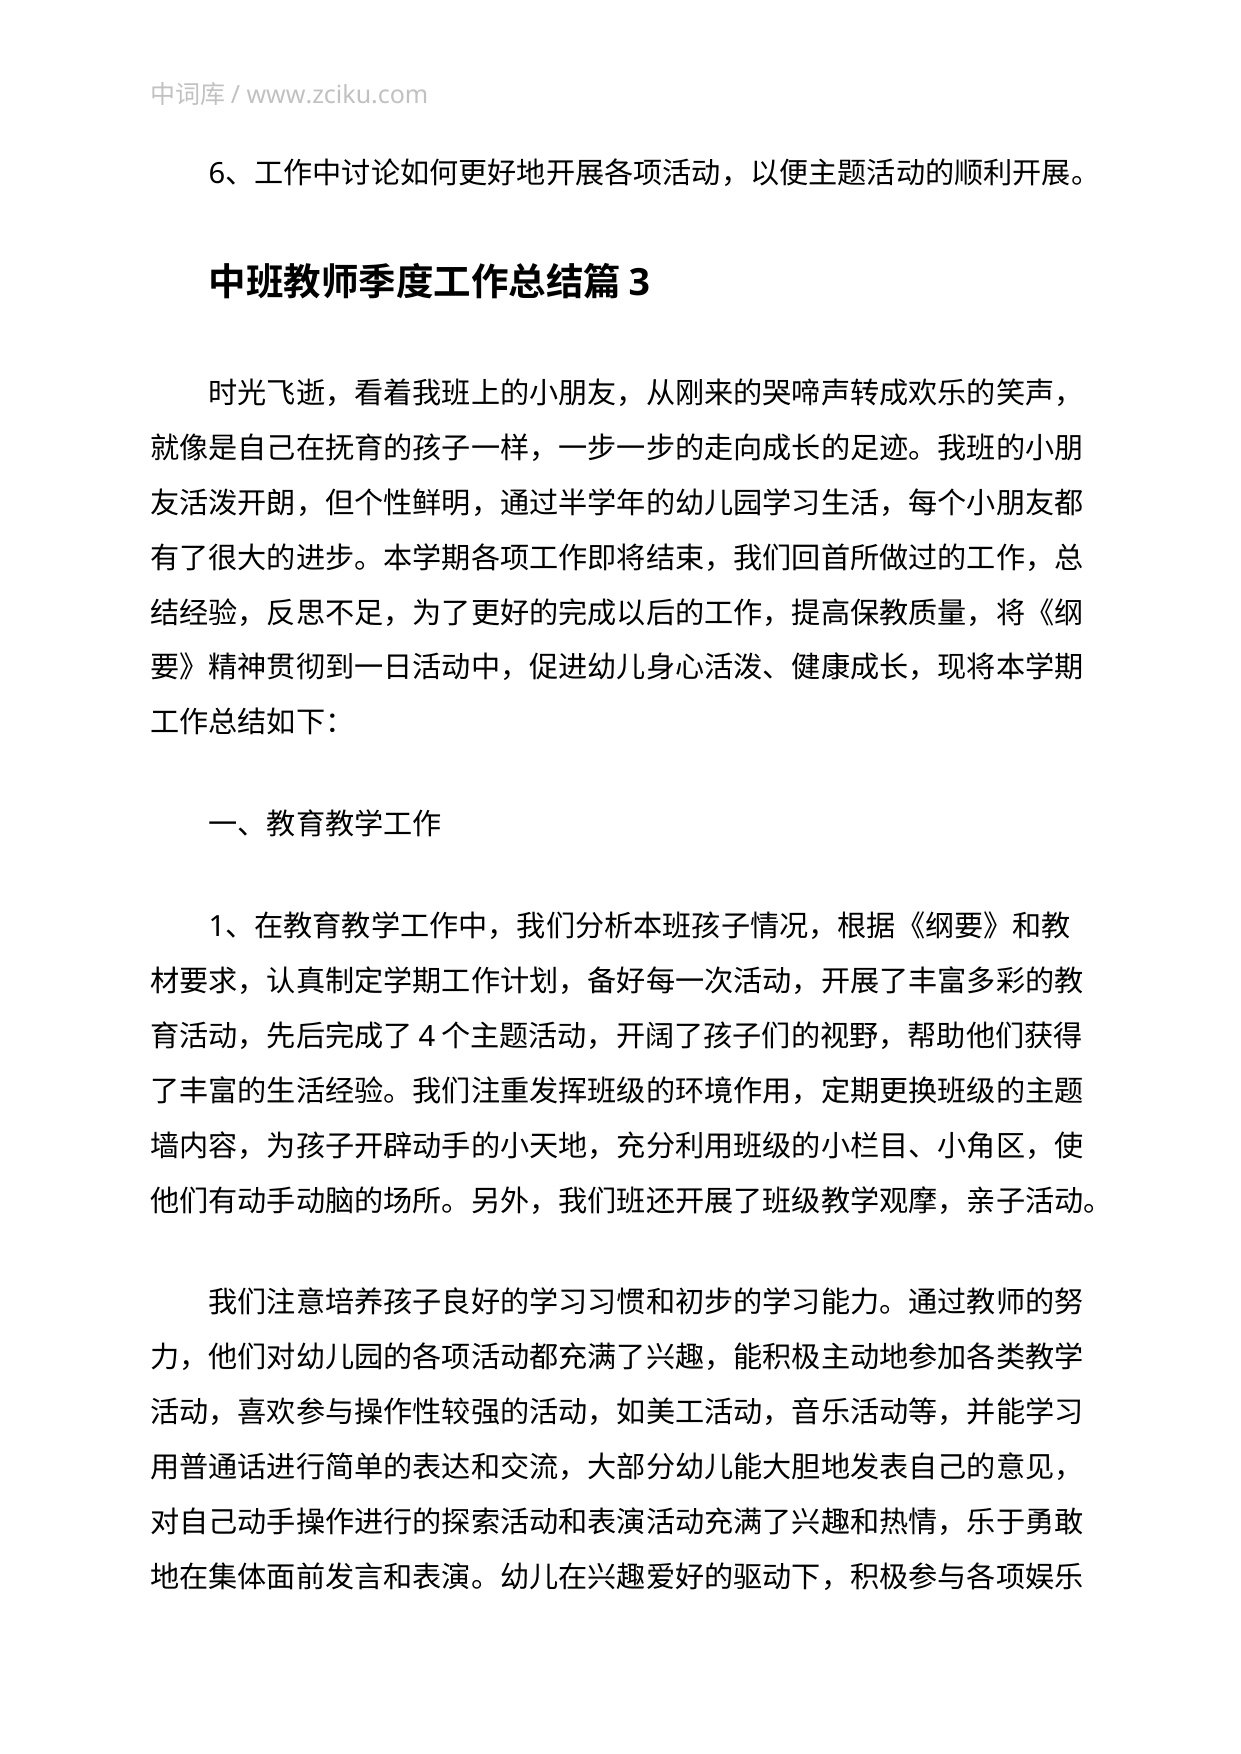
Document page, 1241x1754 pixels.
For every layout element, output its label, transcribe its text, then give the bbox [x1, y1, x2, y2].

text 6、工作中讨论如何更好地开展各项活动，以便主题活动的顺利开展。 [150, 150, 1090, 192]
text 一、教育教学工作 [150, 801, 1090, 843]
text 时光飞逝，看着我班上的小朋友，从刚来的哭啼声转成欢乐的笑声，就像是自己在抚育的孩子一样，一步一步的走向成长的足迹。我班的小朋友活泼开朗，但个性鲜明，通过半学年的幼儿园学习生活，每个小朋友都有了很大的进步。本学期各项工作即将结束，我们回首所做过的工作，总结经验，反思不足，为了更好的完成以后的工作，提高保教质量，将《纲要》精神贯彻到一日活动中，促进幼儿身心活泼、健康成长，现将本学期工作总结如下： [150, 369, 1090, 741]
text 中班教师季度工作总结篇3 [150, 252, 1090, 306]
text 1、在教育教学工作中，我们分析本班孩子情况，根据《纲要》和教材要求，认真制定学期工作计划，备好每一次活动，开展了丰富多彩的教育活动，先后完成了4个主题活动，开阔了孩子们的视野，帮助他们获得了丰富的生活经验。我们注重发挥班级的环境作用，定期更换班级的主题墙内容，为孩子开辟动手的小天地，充分利用班级的小栏目、小角区，使他们有动手动脑的场所。另外，我们班还开展了班级教学观摩，亲子活动。 [150, 902, 1090, 1219]
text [150, 1279, 1090, 1596]
